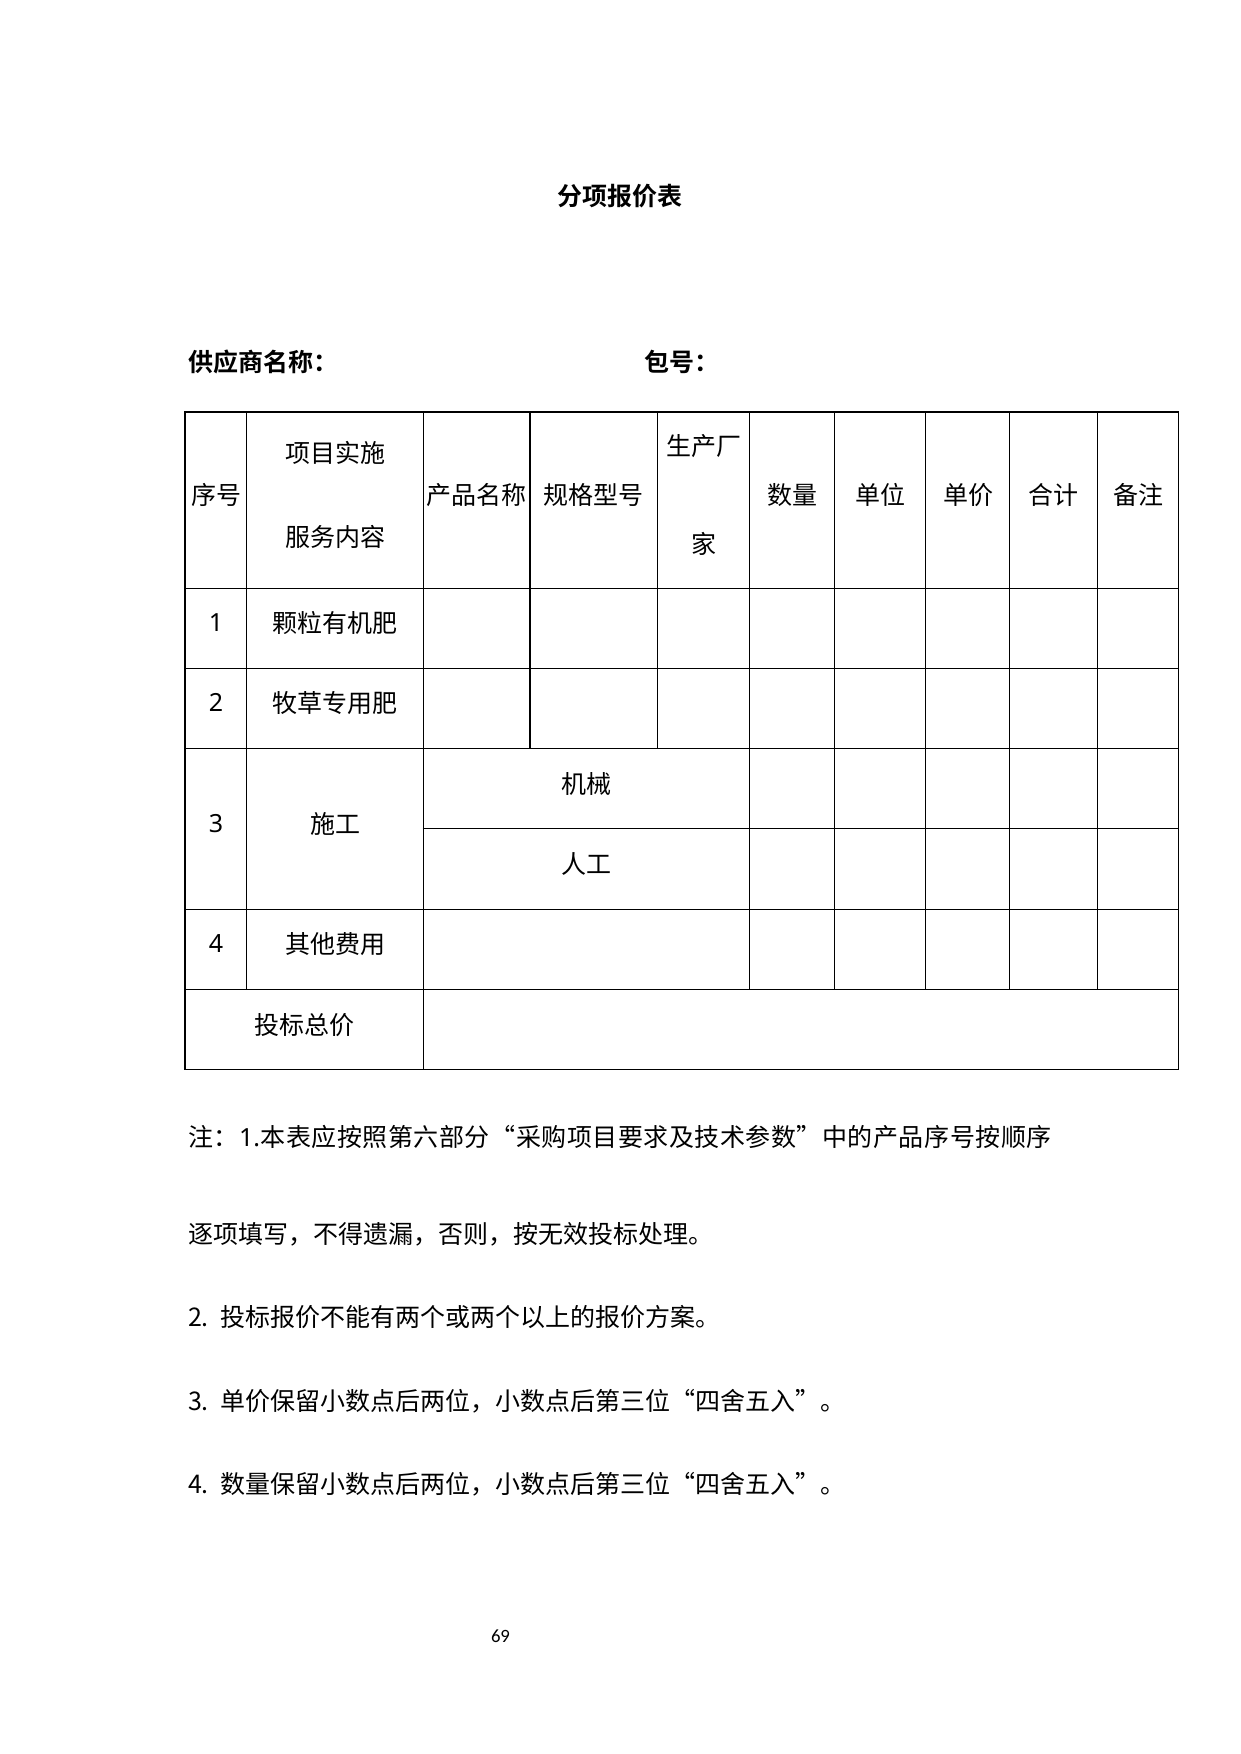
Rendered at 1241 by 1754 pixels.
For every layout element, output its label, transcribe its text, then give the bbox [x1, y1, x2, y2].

table_cell [424, 669, 529, 748]
table_cell [531, 669, 657, 748]
text 供应商名称： 包号： [188, 328, 1052, 393]
table_cell [750, 749, 834, 828]
table_cell 机械 [424, 749, 749, 828]
table_cell [424, 990, 1178, 1069]
table_cell [531, 589, 657, 668]
table_cell 牧草专用肥 [247, 669, 423, 748]
table_cell [424, 910, 749, 989]
table_cell [1010, 829, 1097, 909]
table_cell [750, 589, 834, 668]
table_cell [750, 910, 834, 989]
list 单价保留小数点后两位，小数点后第三位“四舍五入”。 [188, 1367, 1052, 1432]
table_cell [926, 589, 1009, 668]
table_cell [1010, 669, 1097, 748]
table_cell 3 [186, 749, 246, 909]
text 分项报价表 [188, 162, 1052, 227]
table_cell [835, 749, 925, 828]
table_header 数量 [750, 413, 834, 587]
table_cell [1098, 829, 1178, 909]
table_cell [658, 669, 749, 748]
table_cell [1010, 749, 1097, 828]
list 投标报价不能有两个或两个以上的报价方案。 [188, 1283, 1052, 1348]
table_cell [835, 829, 925, 909]
table_cell [835, 910, 925, 989]
table_cell 人工 [424, 829, 749, 909]
table_cell [1010, 589, 1097, 668]
table_cell [750, 669, 834, 748]
table_cell [1098, 589, 1178, 668]
table_cell [658, 589, 749, 668]
table_cell 1 [186, 589, 246, 668]
text 注：1.本表应按照第六部分“采购项目要求及技术参数”中的产品序号按顺序逐项填写，不得遗漏，否则，按无效投标处理。 [188, 1103, 1052, 1265]
table_cell [835, 589, 925, 668]
table_cell [1098, 749, 1178, 828]
table_cell [926, 829, 1009, 909]
table_header 项目实施 服务内容 [247, 413, 423, 587]
table_cell [1098, 669, 1178, 748]
table_header 备注 [1098, 413, 1178, 587]
list 数量保留小数点后两位，小数点后第三位“四舍五入”。 [188, 1450, 1052, 1515]
table_cell [926, 910, 1009, 989]
table_cell 其他费用 [247, 910, 423, 989]
table_header 产品名称 [424, 413, 529, 587]
table_cell 2 [186, 669, 246, 748]
table_cell 施工 [247, 749, 423, 909]
table_cell [1010, 910, 1097, 989]
table_cell [750, 829, 834, 909]
table_cell [926, 669, 1009, 748]
table_cell [926, 749, 1009, 828]
table_cell [424, 589, 529, 668]
table_cell [1098, 910, 1178, 989]
table_header 序号 [186, 413, 246, 587]
table_cell 4 [186, 910, 246, 989]
table_header 合计 [1010, 413, 1097, 587]
table_cell 颗粒有机肥 [247, 589, 423, 668]
table_cell [835, 669, 925, 748]
table_header 生产厂家 [658, 413, 749, 587]
table_header 规格型号 [531, 413, 657, 587]
table_cell 投标总价 [186, 990, 423, 1069]
table_header 单位 [835, 413, 925, 587]
table_header 单价 [926, 413, 1009, 587]
